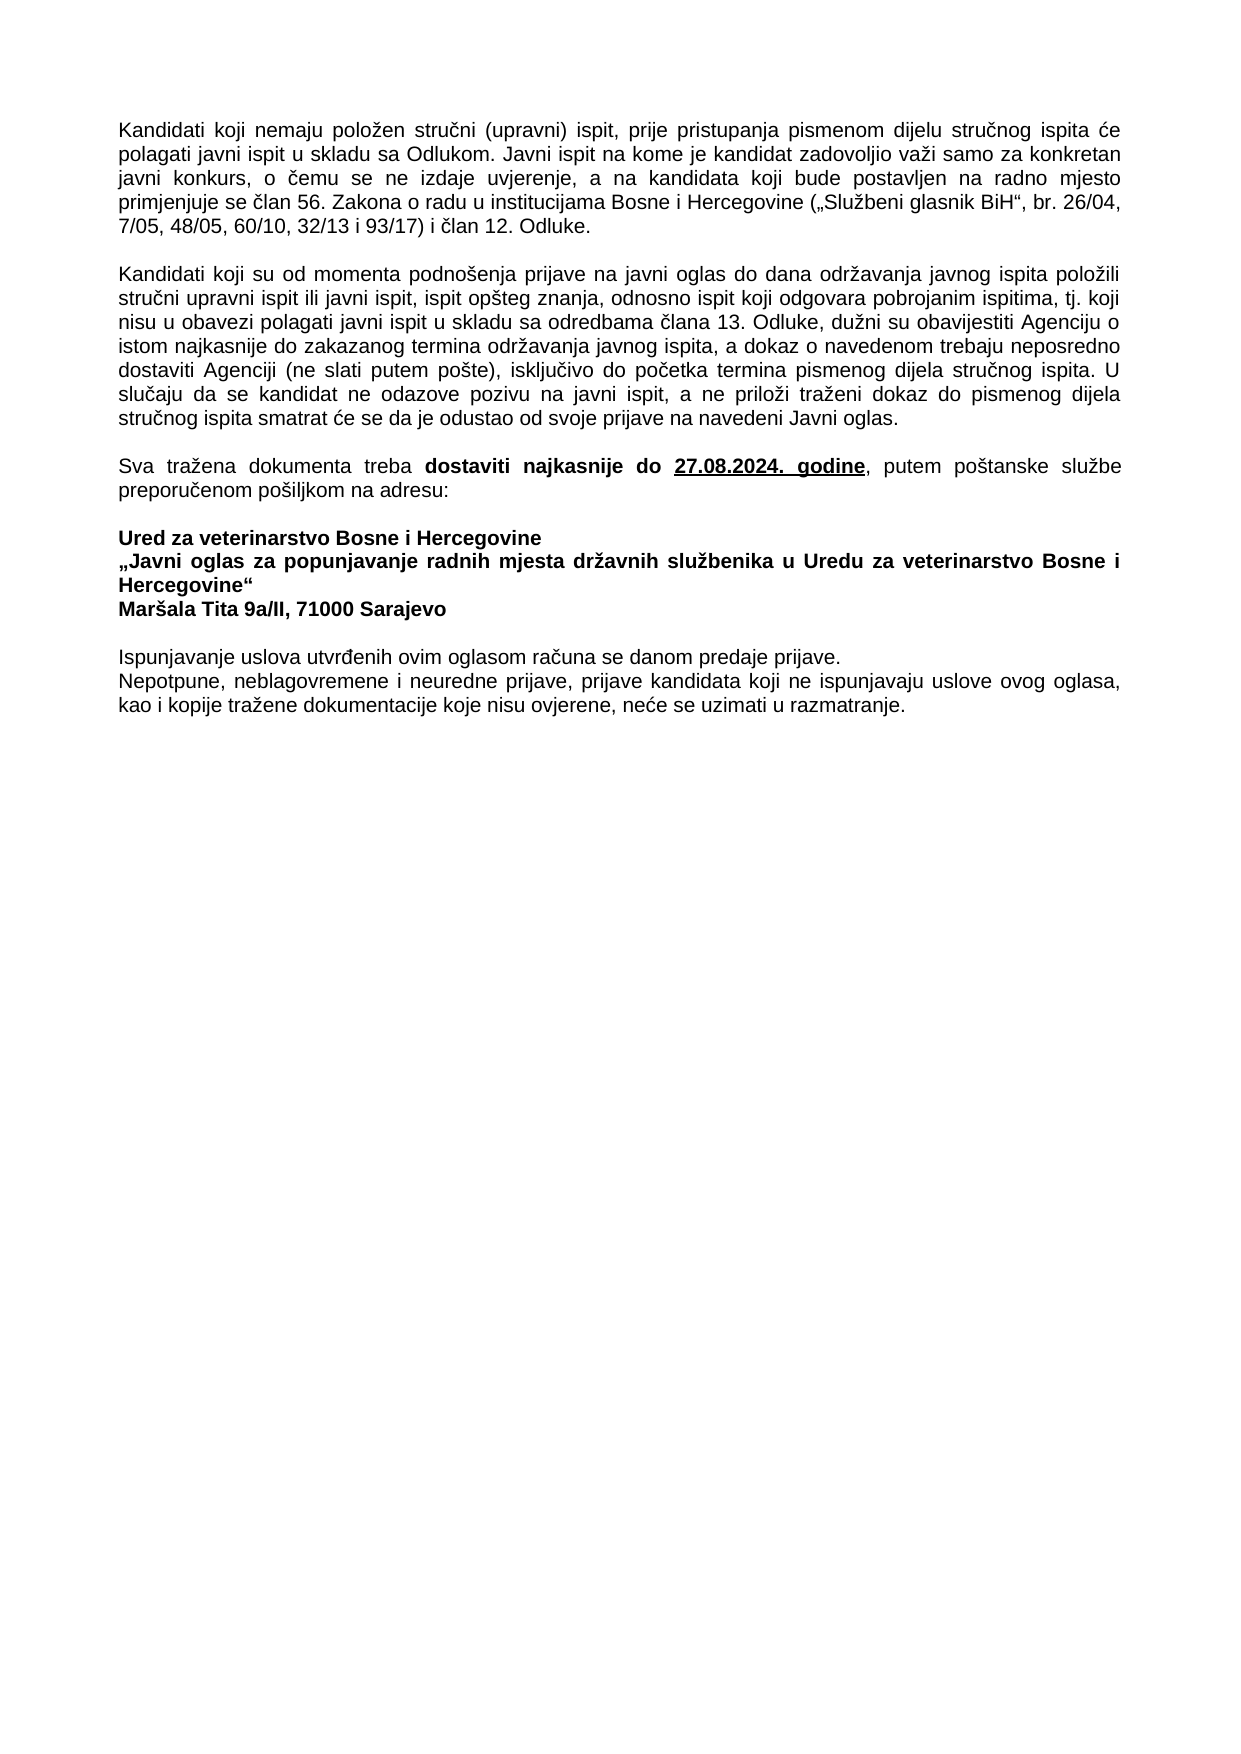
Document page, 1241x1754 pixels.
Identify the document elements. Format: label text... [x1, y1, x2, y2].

text Ispunjavanje uslova utvrđenih ovim oglasom računa se danom predaje prijave. [118, 645, 1122, 669]
text Kandidati koji nemaju položen stručni (upravni) ispit, prije pristupanja pismenom dijelu stručnog ispita će polagati javni ispit u skladu sa Odlukom. Javni ispit na kome je kandidat zadovoljio važi samo za konkretan javni konkurs, o čemu se ne izdaje uvjerenje, a na kandidata koji bude postavljen na radno mjesto primjenjuje se član 56. Zakona o radu u institucijama Bosne i Hercegovine („Službeni glasnik BiH“, br. 26/04, 7/05, 48/05, 60/10, 32/13 i 93/17) i član 12. Odluke. [118, 118, 1122, 238]
text Ured za veterinarstvo Bosne i Hercegovine [118, 525, 1122, 549]
text Kandidati koji su od momenta podnošenja prijave na javni oglas do dana održavanja javnog ispita položili stručni upravni ispit ili javni ispit, ispit opšteg znanja, odnosno ispit koji odgovara pobrojanim ispitima, tj. koji nisu u obavezi polagati javni ispit u skladu sa odredbama člana 13. Odluke, dužni su obavijestiti Agenciju o istom najkasnije do zakazanog termina održavanja javnog ispita, a dokaz o navedenom trebaju neposredno dostaviti Agenciji (ne slati putem pošte), isključivo do početka termina pismenog dijela stručnog ispita. U slučaju da se kandidat ne odazove pozivu na javni ispit, a ne priloži traženi dokaz do pismenog dijela stručnog ispita smatrat će se da je odustao od svoje prijave na navedeni Javni oglas. [118, 262, 1122, 429]
text Sva tražena dokumenta treba dostaviti najkasnije do 27.08.2024. godine, putem poštanske službe preporučenom pošiljkom na adresu: [118, 453, 1122, 501]
text „Javni oglas za popunjavanje radnih mjesta državnih službenika u Uredu za veterinarstvo Bosne i Hercegovine“ [118, 549, 1122, 597]
text Nepotpune, neblagovremene i neuredne prijave, prijave kandidata koji ne ispunjavaju uslove ovog oglasa, kao i kopije tražene dokumentacije koje nisu ovjerene, neće se uzimati u razmatranje. [118, 669, 1122, 717]
text Maršala Tita 9a/II, 71000 Sarajevo [118, 597, 1122, 621]
